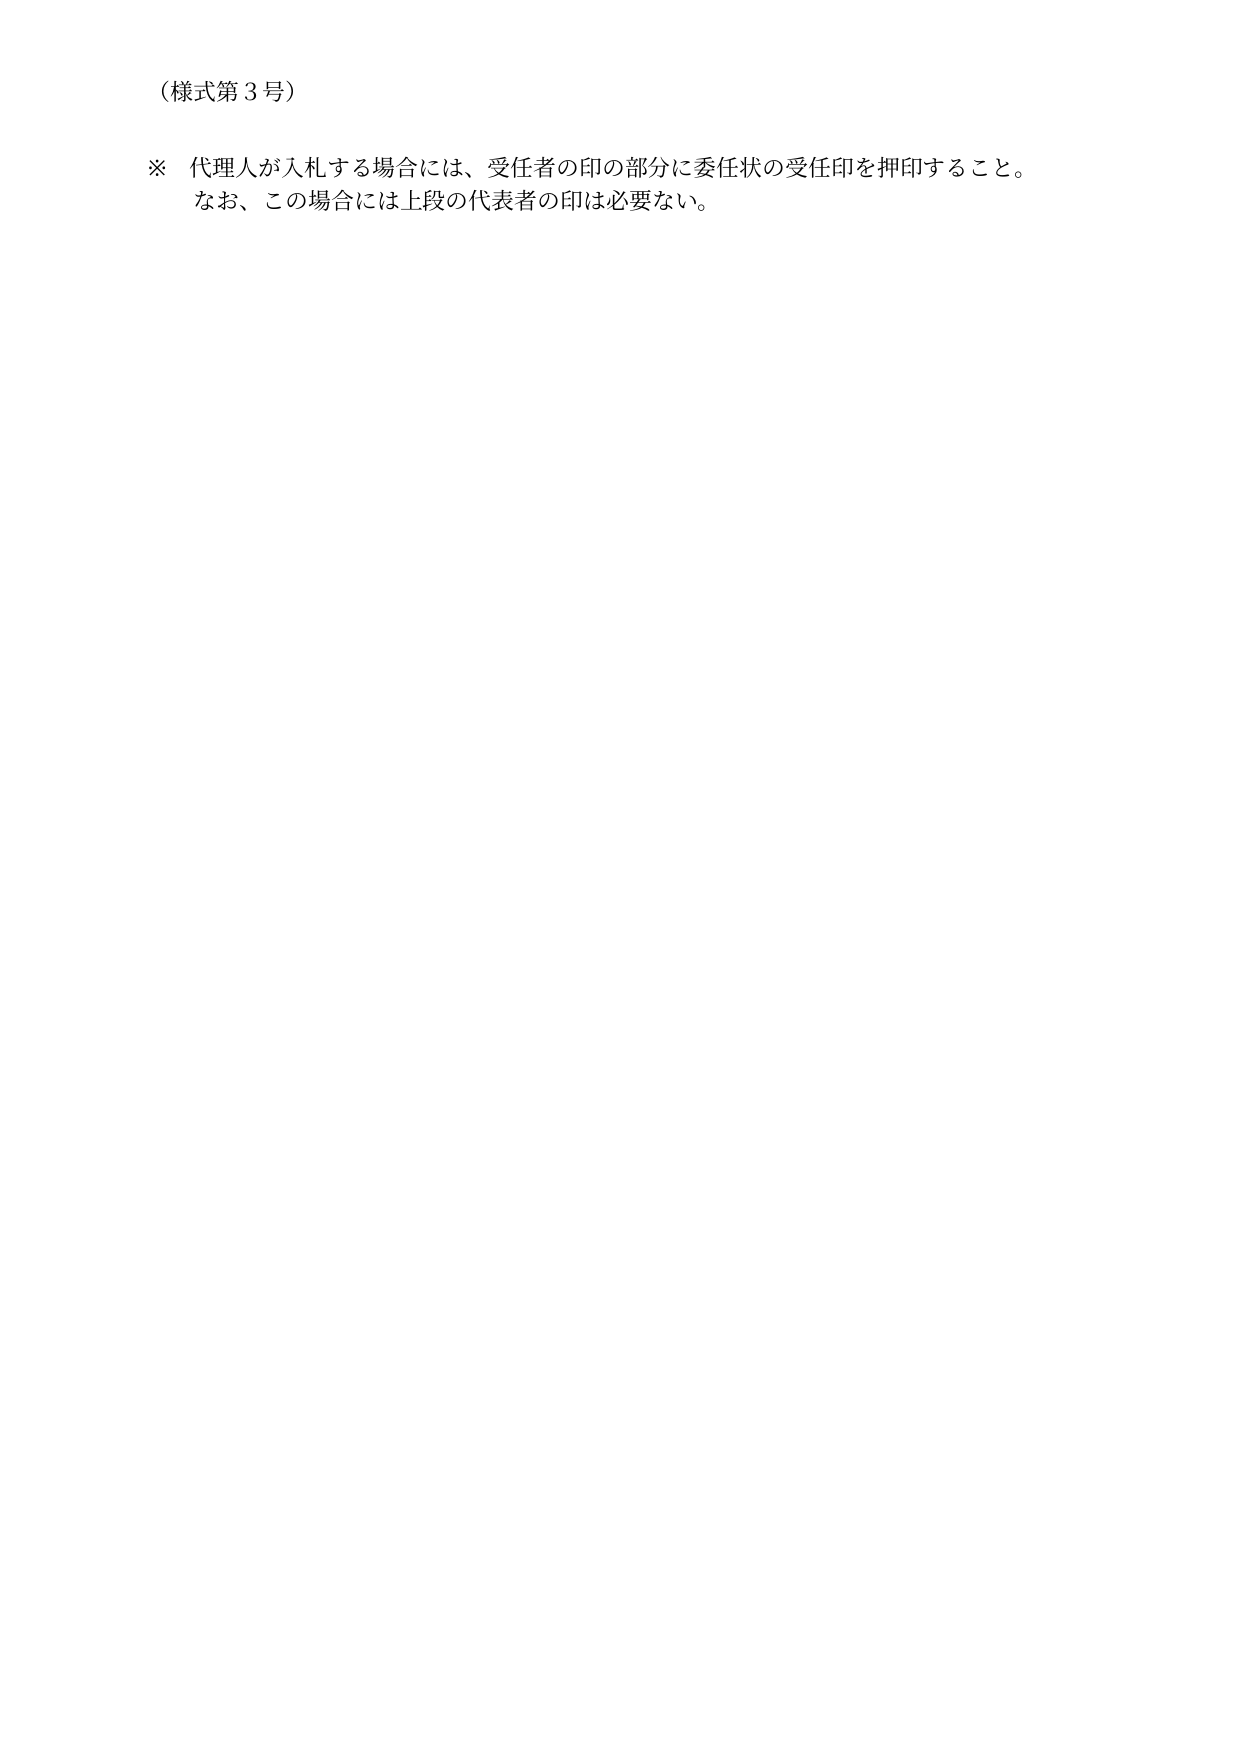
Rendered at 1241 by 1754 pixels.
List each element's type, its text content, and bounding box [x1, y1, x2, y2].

text ※ 代理人が入札する場合には、受任者の印の部分に委任状の受任印を押印すること。 [148, 150, 1092, 183]
text なお、この場合には上段の代表者の印は必要ない。 [193, 183, 1092, 216]
